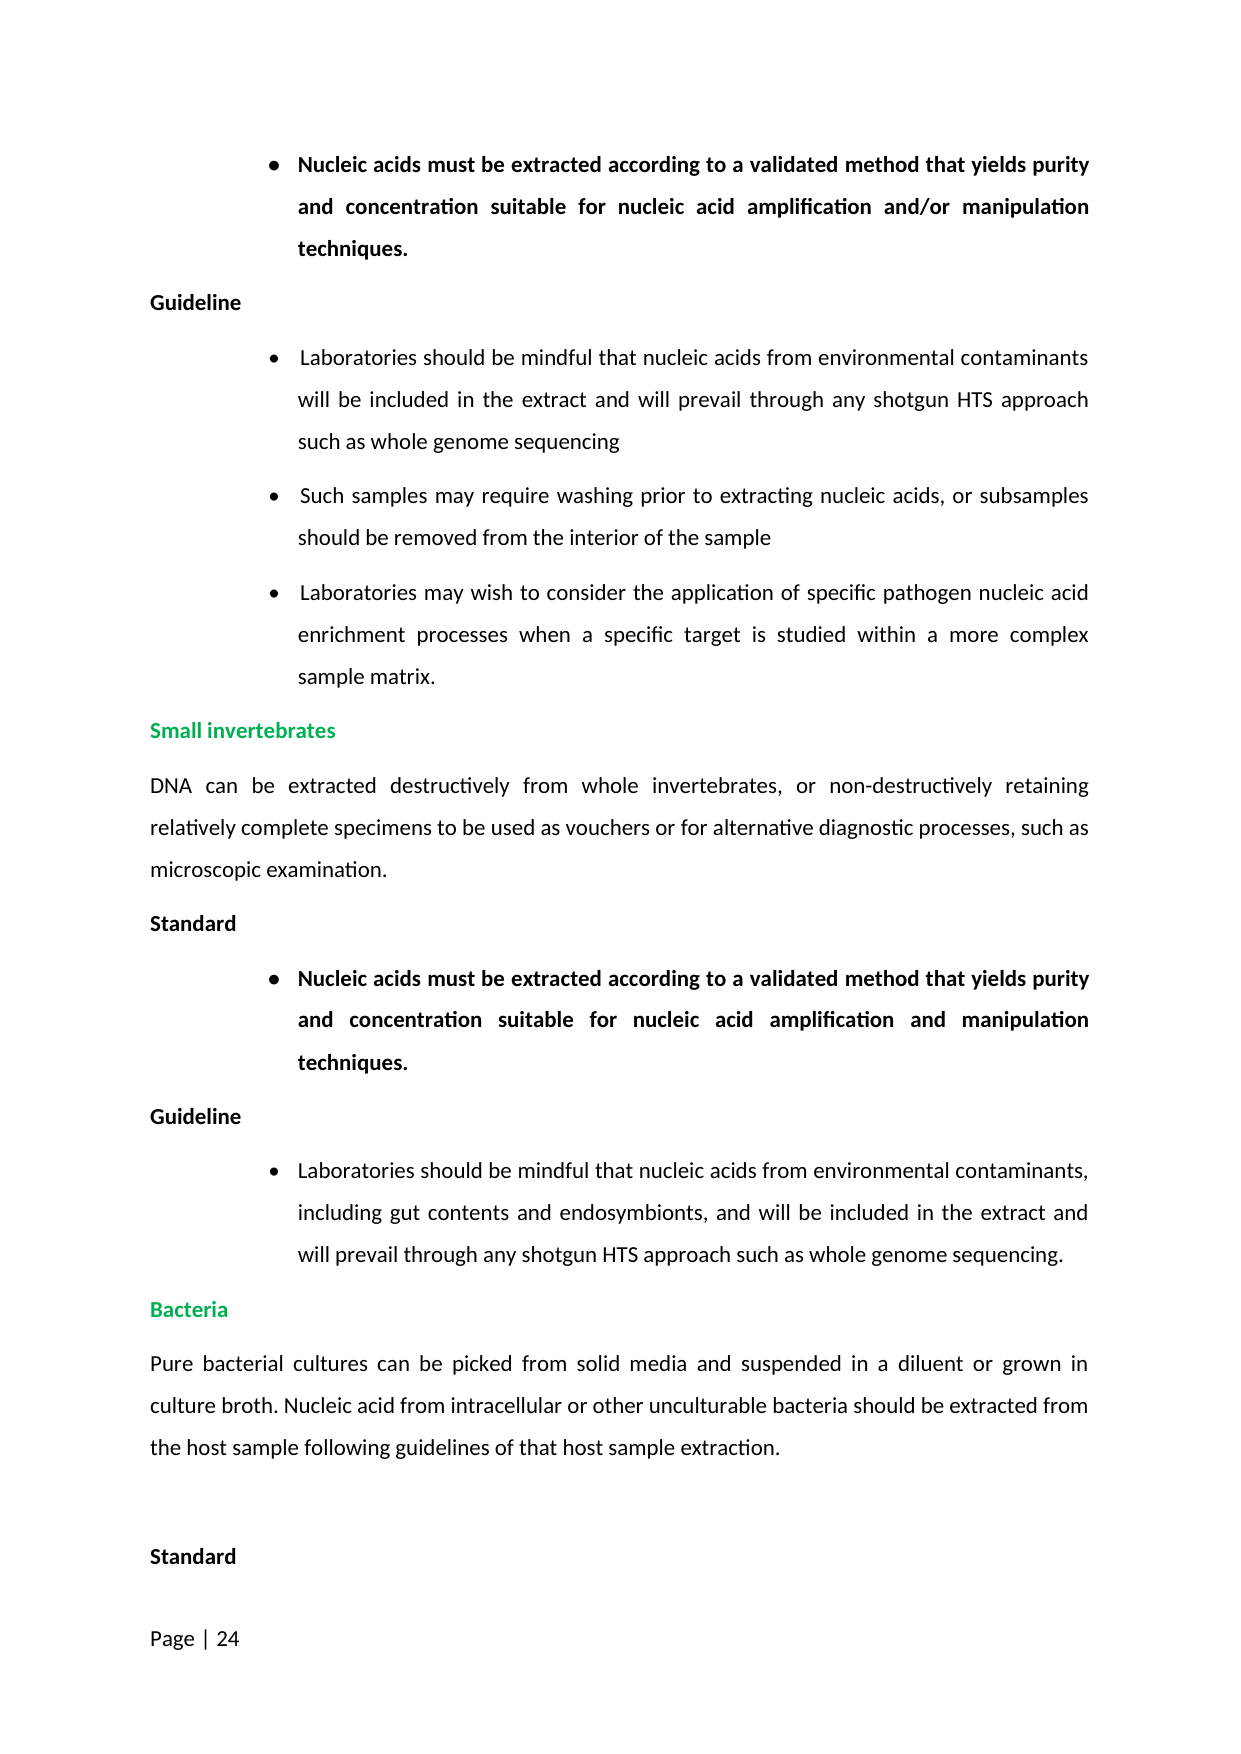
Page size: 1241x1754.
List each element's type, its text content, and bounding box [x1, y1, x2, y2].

text Standard [150, 909, 1090, 937]
text Small invertebrates [150, 716, 1090, 744]
text Guideline [150, 288, 1090, 316]
list • Nucleic acids must be extracted according to a validated method that yields purity and concentration suitable for nucleic acid amplification and manipulation techniques. [268, 964, 1090, 1076]
text Guideline [150, 1102, 1090, 1130]
text Bacteria [150, 1295, 1090, 1323]
text • Such samples may require washing prior to extracting nucleic acids, or subsamples should be removed from the interior of the sample [268, 481, 1090, 551]
text Standard [150, 1542, 1090, 1570]
text • Laboratories should be mindful that nucleic acids from environmental contaminants will be included in the extract and will prevail through any shotgun HTS approach such as whole genome sequencing [268, 343, 1090, 455]
text DNA can be extracted destructively from whole invertebrates, or non-destructively retaining relatively complete specimens to be used as vouchers or for alternative diagnostic processes, such as microscopic examination. [150, 771, 1090, 883]
list • Nucleic acids must be extracted according to a validated method that yields purity and concentration suitable for nucleic acid amplification and/or manipulation techniques. [268, 150, 1090, 262]
text • Laboratories may wish to consider the application of specific pathogen nucleic acid enrichment processes when a specific target is studied within a more complex sample matrix. [268, 578, 1090, 690]
text Pure bacterial cultures can be picked from solid media and suspended in a diluent or grown in culture broth. Nucleic acid from intracellular or other unculturable bacteria should be extracted from the host sample following guidelines of that host sample extraction. [150, 1349, 1090, 1461]
text • Laboratories should be mindful that nucleic acids from environmental contaminants, including gut contents and endosymbionts, and will be included in the extract and will prevail through any shotgun HTS approach such as whole genome sequencing. [268, 1157, 1090, 1268]
